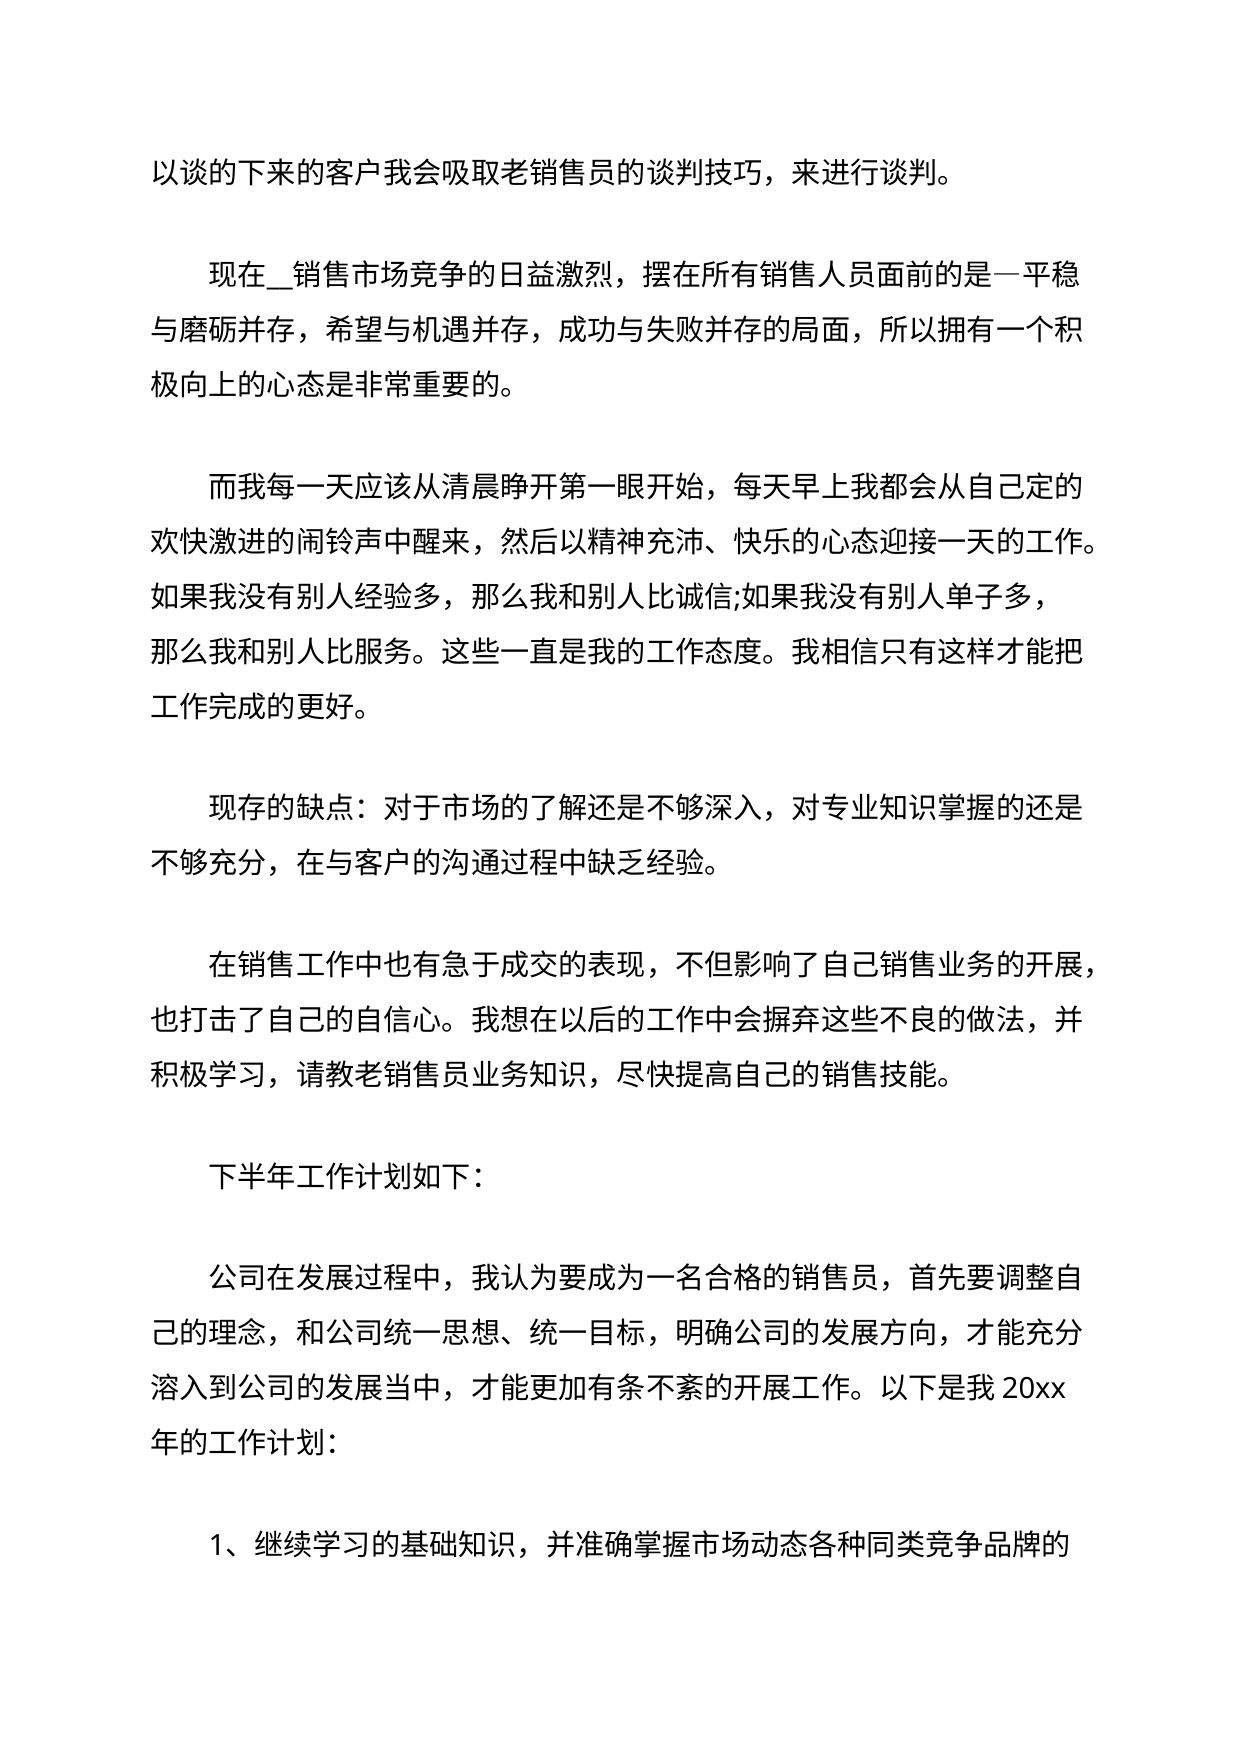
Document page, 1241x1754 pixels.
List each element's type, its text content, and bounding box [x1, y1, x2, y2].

text 下半年工作计划如下： [150, 1153, 1090, 1195]
text 公司在发展过程中，我认为要成为一名合格的销售员，首先要调整自己的理念，和公司统一思想、统一目标，明确公司的发展方向，才能充分溶入到公司的发展当中，才能更加有条不紊的开展工作。以下是我20xx年的工作计划： [150, 1255, 1090, 1462]
text 现在__销售市场竞争的日益激烈，摆在所有销售人员面前的是—平稳与磨砺并存，希望与机遇并存，成功与失败并存的局面，所以拥有一个积极向上的心态是非常重要的。 [150, 252, 1090, 404]
text 在销售工作中也有急于成交的表现，不但影响了自己销售业务的开展，也打击了自己的自信心。我想在以后的工作中会摒弃这些不良的做法，并积极学习，请教老销售员业务知识，尽快提高自己的销售技能。 [150, 942, 1090, 1094]
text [150, 1521, 1090, 1564]
text 现存的缺点：对于市场的了解还是不够深入，对专业知识掌握的还是不够充分，在与客户的沟通过程中缺乏经验。 [150, 785, 1090, 882]
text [150, 150, 1090, 192]
text 而我每一天应该从清晨睁开第一眼开始，每天早上我都会从自己定的欢快激进的闹铃声中醒来，然后以精神充沛、快乐的心态迎接一天的工作。如果我没有别人经验多，那么我和别人比诚信;如果我没有别人单子多，那么我和别人比服务。这些一直是我的工作态度。我相信只有这样才能把工作完成的更好。 [150, 463, 1090, 725]
